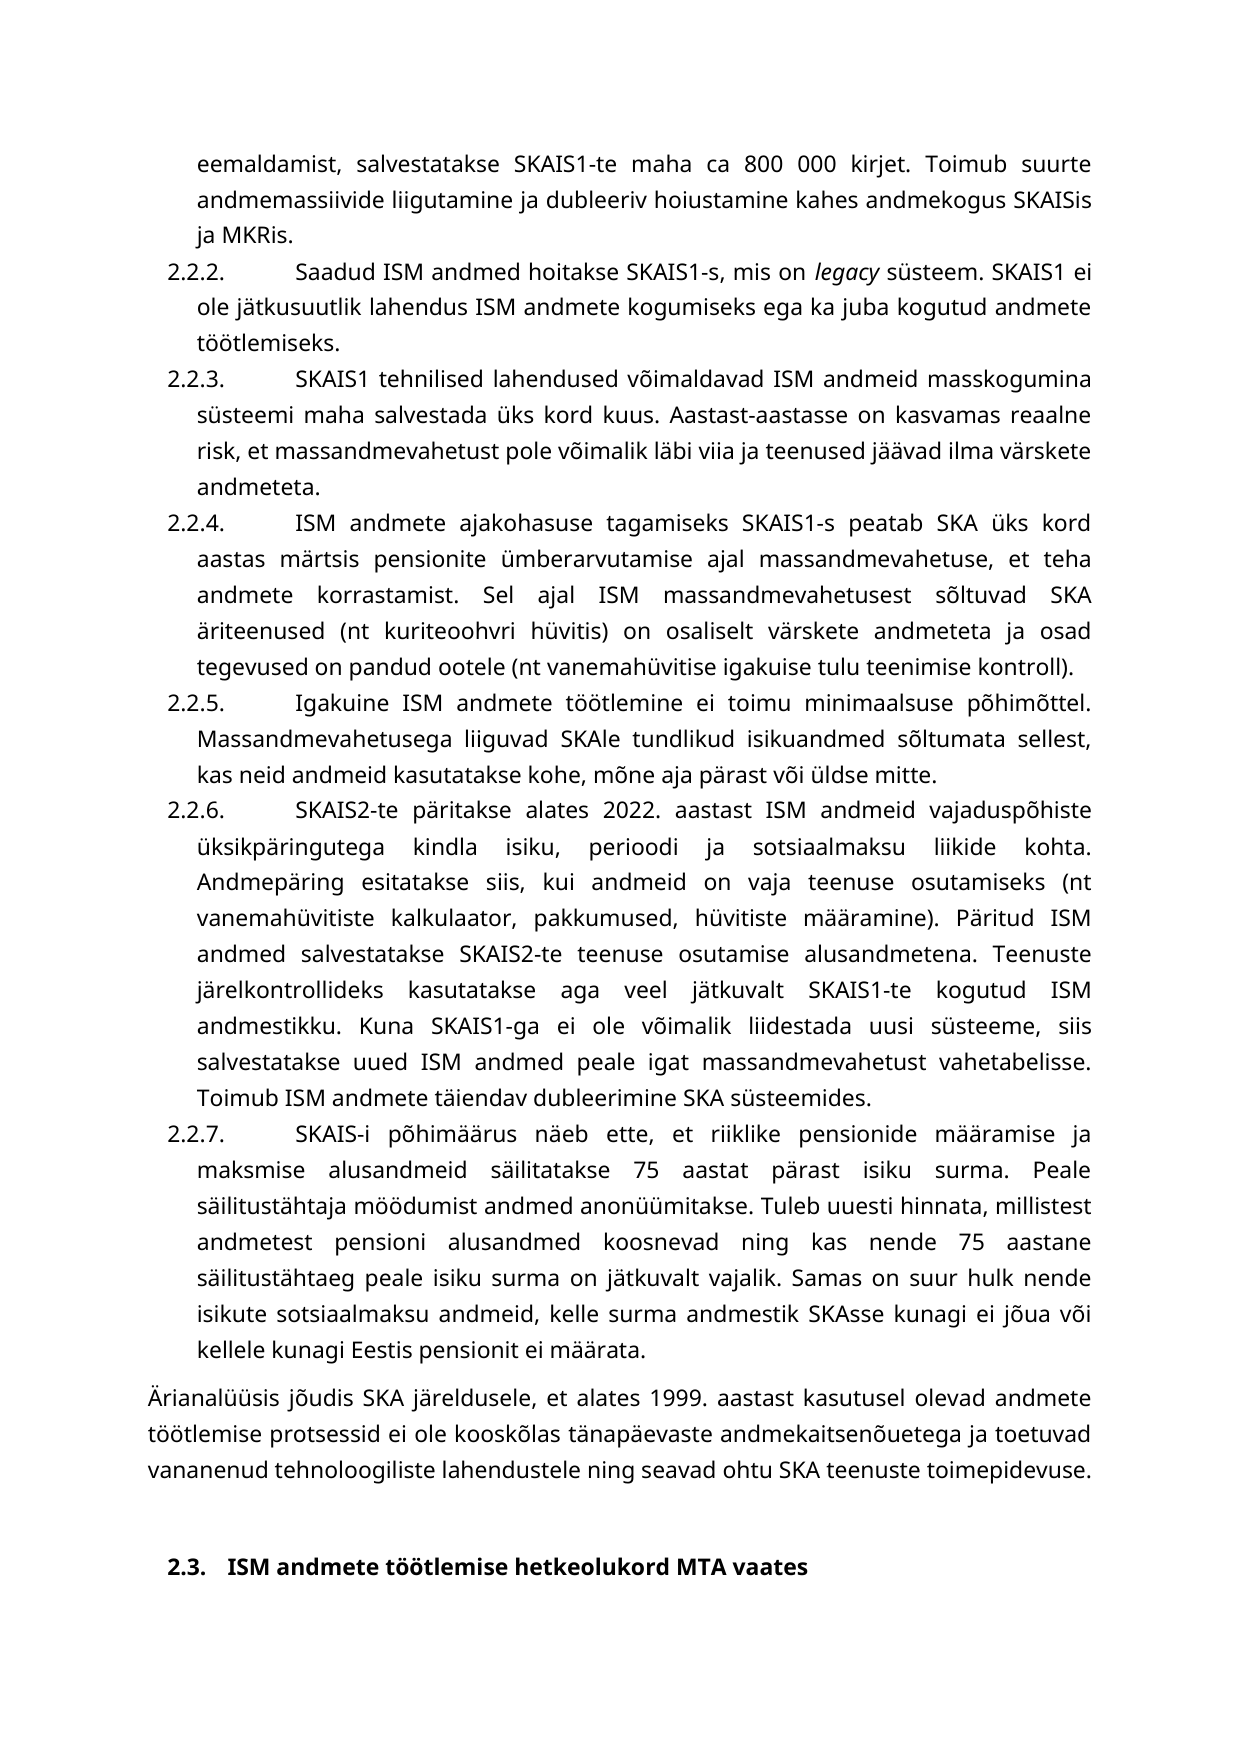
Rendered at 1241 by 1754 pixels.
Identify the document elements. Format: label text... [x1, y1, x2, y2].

subtitle SKAIS-i põhimäärus näeb ette, et riiklike pensionide määramise ja maksmise alusandmeid säilitatakse 75 aastat pärast isiku surma. Peale säilitustähtaja möödumist andmed anonüümitakse. Tuleb uuesti hinnata, millistest andmetest pensioni alusandmed koosnevad ning kas nende 75 aastane säilitustähtaeg peale isiku surma on jätkuvalt vajalik. Samas on suur hulk nende isikute sotsiaalmaksu andmeid, kelle surma andmestik SKAsse kunagi ei jõua või kellele kunagi Eestis pensionit ei määrata. [167, 1118, 1093, 1365]
subtitle Igakuine ISM andmete töötlemine ei toimu minimaalsuse põhimõttel. Massandmevahetusega liiguvad SKAle tundlikud isikuandmed sõltumata sellest, kas neid andmeid kasutatakse kohe, mõne aja pärast või üldse mitte. [167, 687, 1093, 790]
subtitle SKAIS1 tehnilised lahendused võimaldavad ISM andmeid masskogumina süsteemi maha salvestada üks kord kuus. Aastast-aastasse on kasvamas reaalne risk, et massandmevahetust pole võimalik läbi viia ja teenused jäävad ilma värskete andmeteta. [167, 363, 1093, 502]
text Ärianalüüsis jõudis SKA järeldusele, et alates 1999. aastast kasutusel olevad andmete töötlemise protsessid ei ole kooskõlas tänapäevaste andmekaitsenõuetega ja toetuvad vananenud tehnoloogiliste lahendustele ning seavad ohtu SKA teenuste toimepidevuse. [148, 1382, 1093, 1485]
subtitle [167, 148, 1093, 251]
subtitle SKAIS2-te päritakse alates 2022. aastast ISM andmeid vajaduspõhiste üksikpäringutega kindla isiku, perioodi ja sotsiaalmaksu liikide kohta. Andmepäring esitatakse siis, kui andmeid on vaja teenuse osutamiseks (nt vanemahüvitiste kalkulaator, pakkumused, hüvitiste määramine). Päritud ISM andmed salvestatakse SKAIS2-te teenuse osutamise alusandmetena. Teenuste järelkontrollideks kasutatakse aga veel jätkuvalt SKAIS1-te kogutud ISM andmestikku. Kuna SKAIS1-ga ei ole võimalik liidestada uusi süsteeme, siis salvestatakse uued ISM andmed peale igat massandmevahetust vahetabelisse. Toimub ISM andmete täiendav dubleerimine SKA süsteemides. [167, 794, 1093, 1113]
subtitle ISM andmete ajakohasuse tagamiseks SKAIS1-s peatab SKA üks kord aastas märtsis pensionite ümberarvutamise ajal massandmevahetuse, et teha andmete korrastamist. Sel ajal ISM massandmevahetusest sõltuvad SKA äriteenused (nt kuriteoohvri hüvitis) on osaliselt värskete andmeteta ja osad tegevused on pandud ootele (nt vanemahüvitise igakuise tulu teenimise kontroll). [167, 507, 1093, 682]
subtitle Saadud ISM andmed hoitakse SKAIS1-s, mis on legacy süsteem. SKAIS1 ei ole jätkusuutlik lahendus ISM andmete kogumiseks ega ka juba kogutud andmete töötlemiseks. [167, 255, 1093, 358]
subtitle ISM andmete töötlemise hetkeolukord MTA vaates [167, 1551, 1093, 1582]
